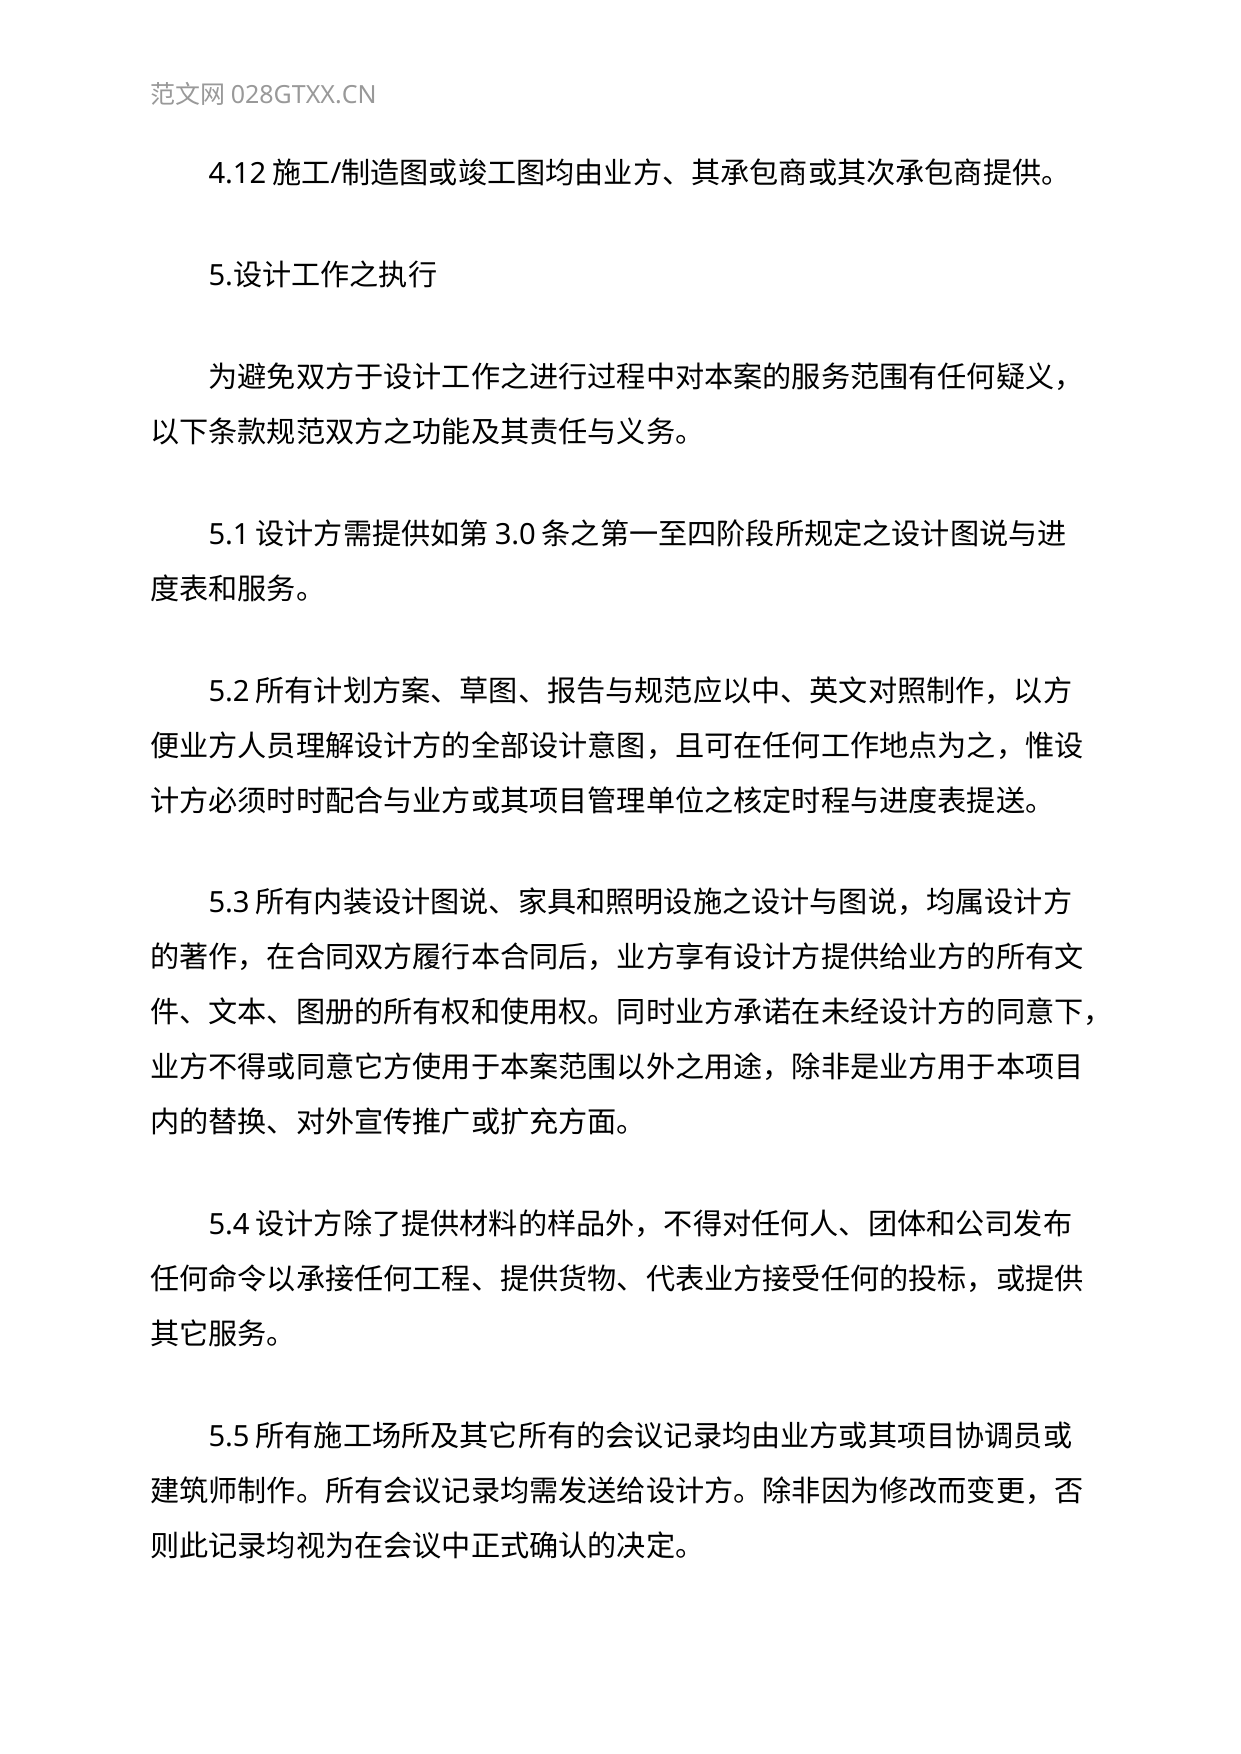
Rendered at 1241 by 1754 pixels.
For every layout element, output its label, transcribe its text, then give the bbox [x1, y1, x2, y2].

text 5.5所有施工场所及其它所有的会议记录均由业方或其项目协调员或建筑师制作。所有会议记录均需发送给设计方。除非因为修改而变更，否则此记录均视为在会议中正式确认的决定。 [150, 1412, 1090, 1564]
text 5.设计工作之执行 [150, 252, 1090, 294]
text 5.4设计方除了提供材料的样品外，不得对任何人、团体和公司发布任何命令以承接任何工程、提供货物、代表业方接受任何的投标，或提供其它服务。 [150, 1201, 1090, 1353]
text 5.3所有内装设计图说、家具和照明设施之设计与图说，均属设计方的著作，在合同双方履行本合同后，业方享有设计方提供给业方的所有文件、文本、图册的所有权和使用权。同时业方承诺在未经设计方的同意下，业方不得或同意它方使用于本案范围以外之用途，除非是业方用于本项目内的替换、对外宣传推广或扩充方面。 [150, 879, 1090, 1141]
text 为避免双方于设计工作之进行过程中对本案的服务范围有任何疑义，以下条款规范双方之功能及其责任与义务。 [150, 354, 1090, 451]
text 5.2所有计划方案、草图、报告与规范应以中、英文对照制作，以方便业方人员理解设计方的全部设计意图，且可在任何工作地点为之，惟设计方必须时时配合与业方或其项目管理单位之核定时程与进度表提送。 [150, 667, 1090, 819]
text 4.12施工/制造图或竣工图均由业方、其承包商或其次承包商提供。 [150, 150, 1090, 192]
text 5.1设计方需提供如第3.0条之第一至四阶段所规定之设计图说与进度表和服务。 [150, 511, 1090, 608]
